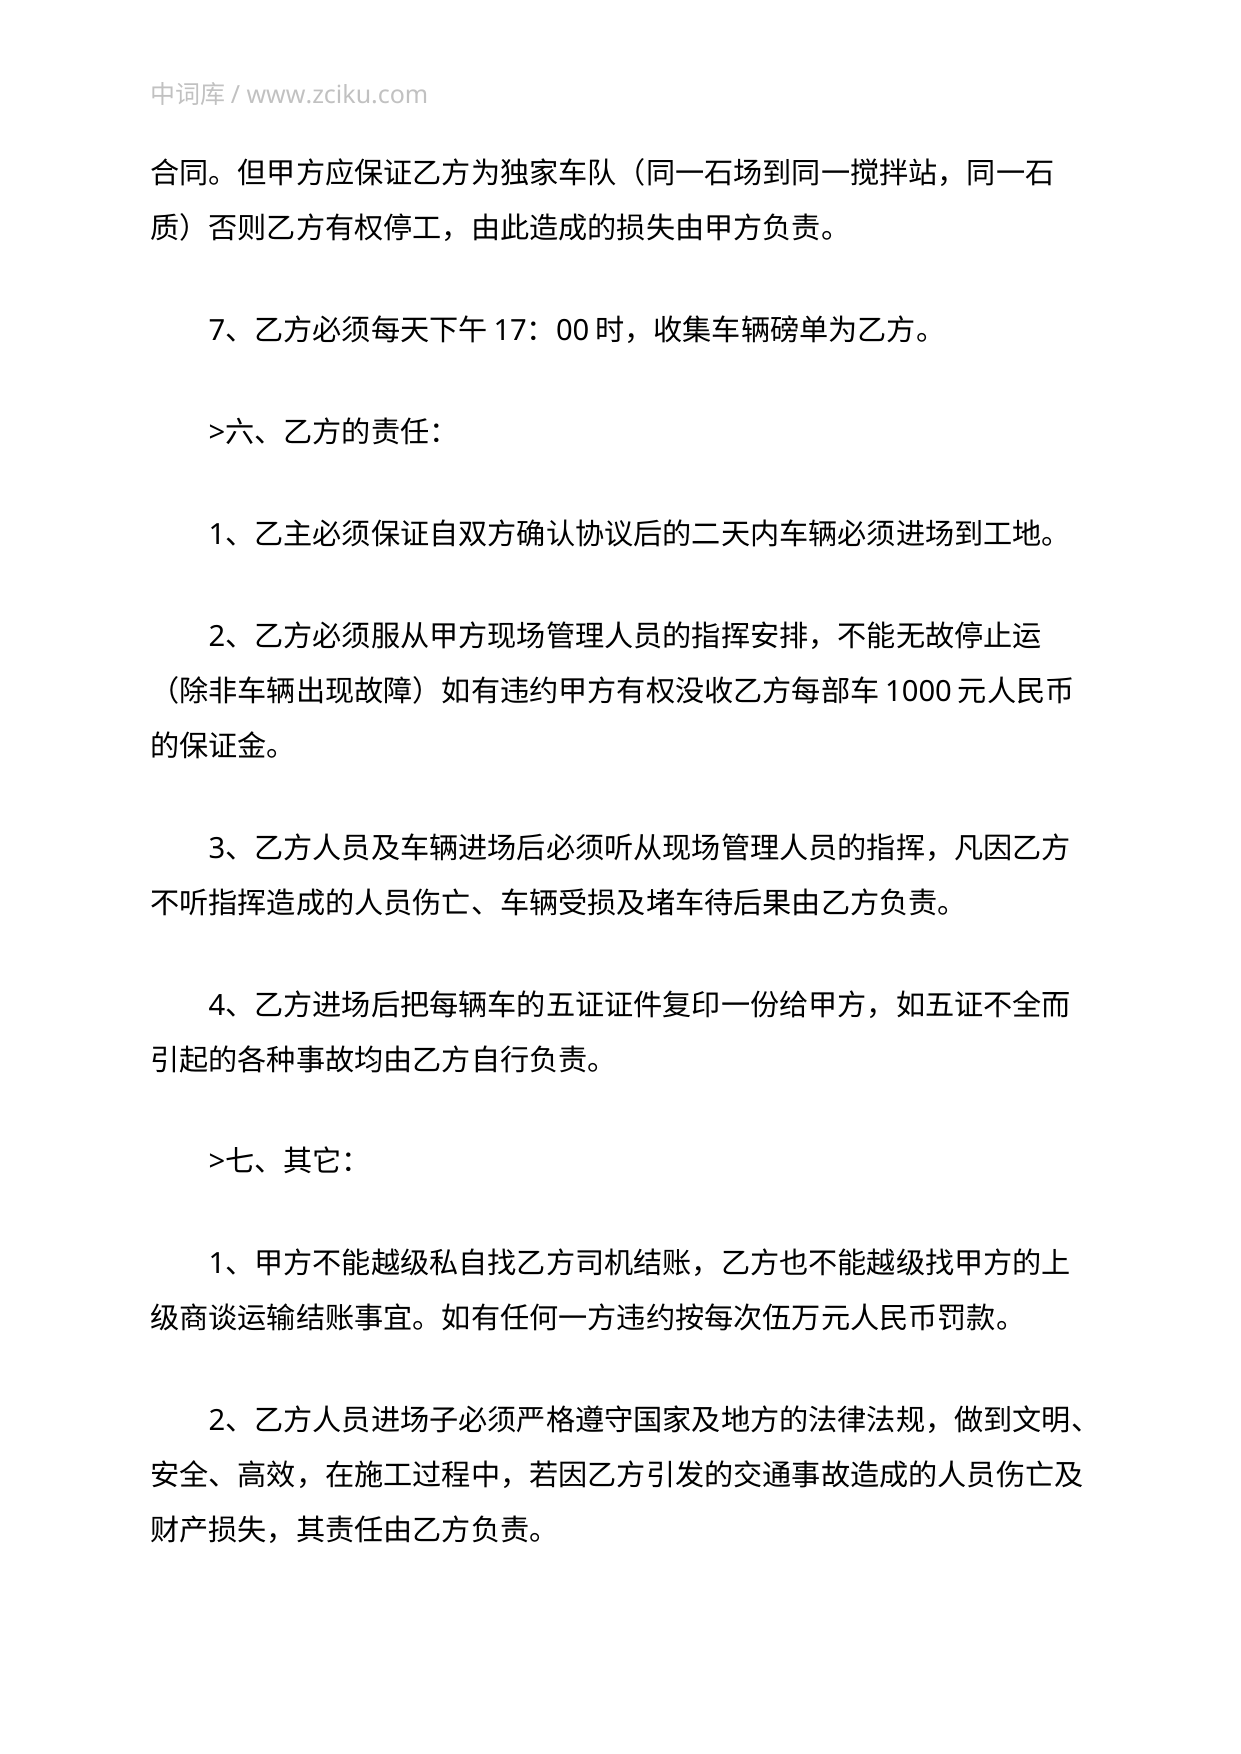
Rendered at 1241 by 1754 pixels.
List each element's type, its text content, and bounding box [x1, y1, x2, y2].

text 4、乙方进场后把每辆车的五证证件复印一份给甲方，如五证不全而引起的各种事故均由乙方自行负责。 [150, 981, 1090, 1078]
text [150, 150, 1090, 247]
text 7、乙方必须每天下午17：00时，收集车辆磅单为乙方。 [150, 307, 1090, 349]
text 3、乙方人员及车辆进场后必须听从现场管理人员的指挥，凡因乙方不听指挥造成的人员伤亡、车辆受损及堵车待后果由乙方负责。 [150, 824, 1090, 922]
text 2、乙方人员进场子必须严格遵守国家及地方的法律法规，做到文明、安全、高效，在施工过程中，若因乙方引发的交通事故造成的人员伤亡及财产损失，其责任由乙方负责。 [150, 1397, 1090, 1549]
text >六、乙方的责任： [150, 409, 1090, 451]
text 1、甲方不能越级私自找乙方司机结账，乙方也不能越级找甲方的上级商谈运输结账事宜。如有任何一方违约按每次伍万元人民币罚款。 [150, 1240, 1090, 1337]
text 2、乙方必须服从甲方现场管理人员的指挥安排，不能无故停止运（除非车辆出现故障）如有违约甲方有权没收乙方每部车1000元人民币的保证金。 [150, 613, 1090, 765]
text >七、其它： [150, 1138, 1090, 1180]
text 1、乙主必须保证自双方确认协议后的二天内车辆必须进场到工地。 [150, 511, 1090, 553]
